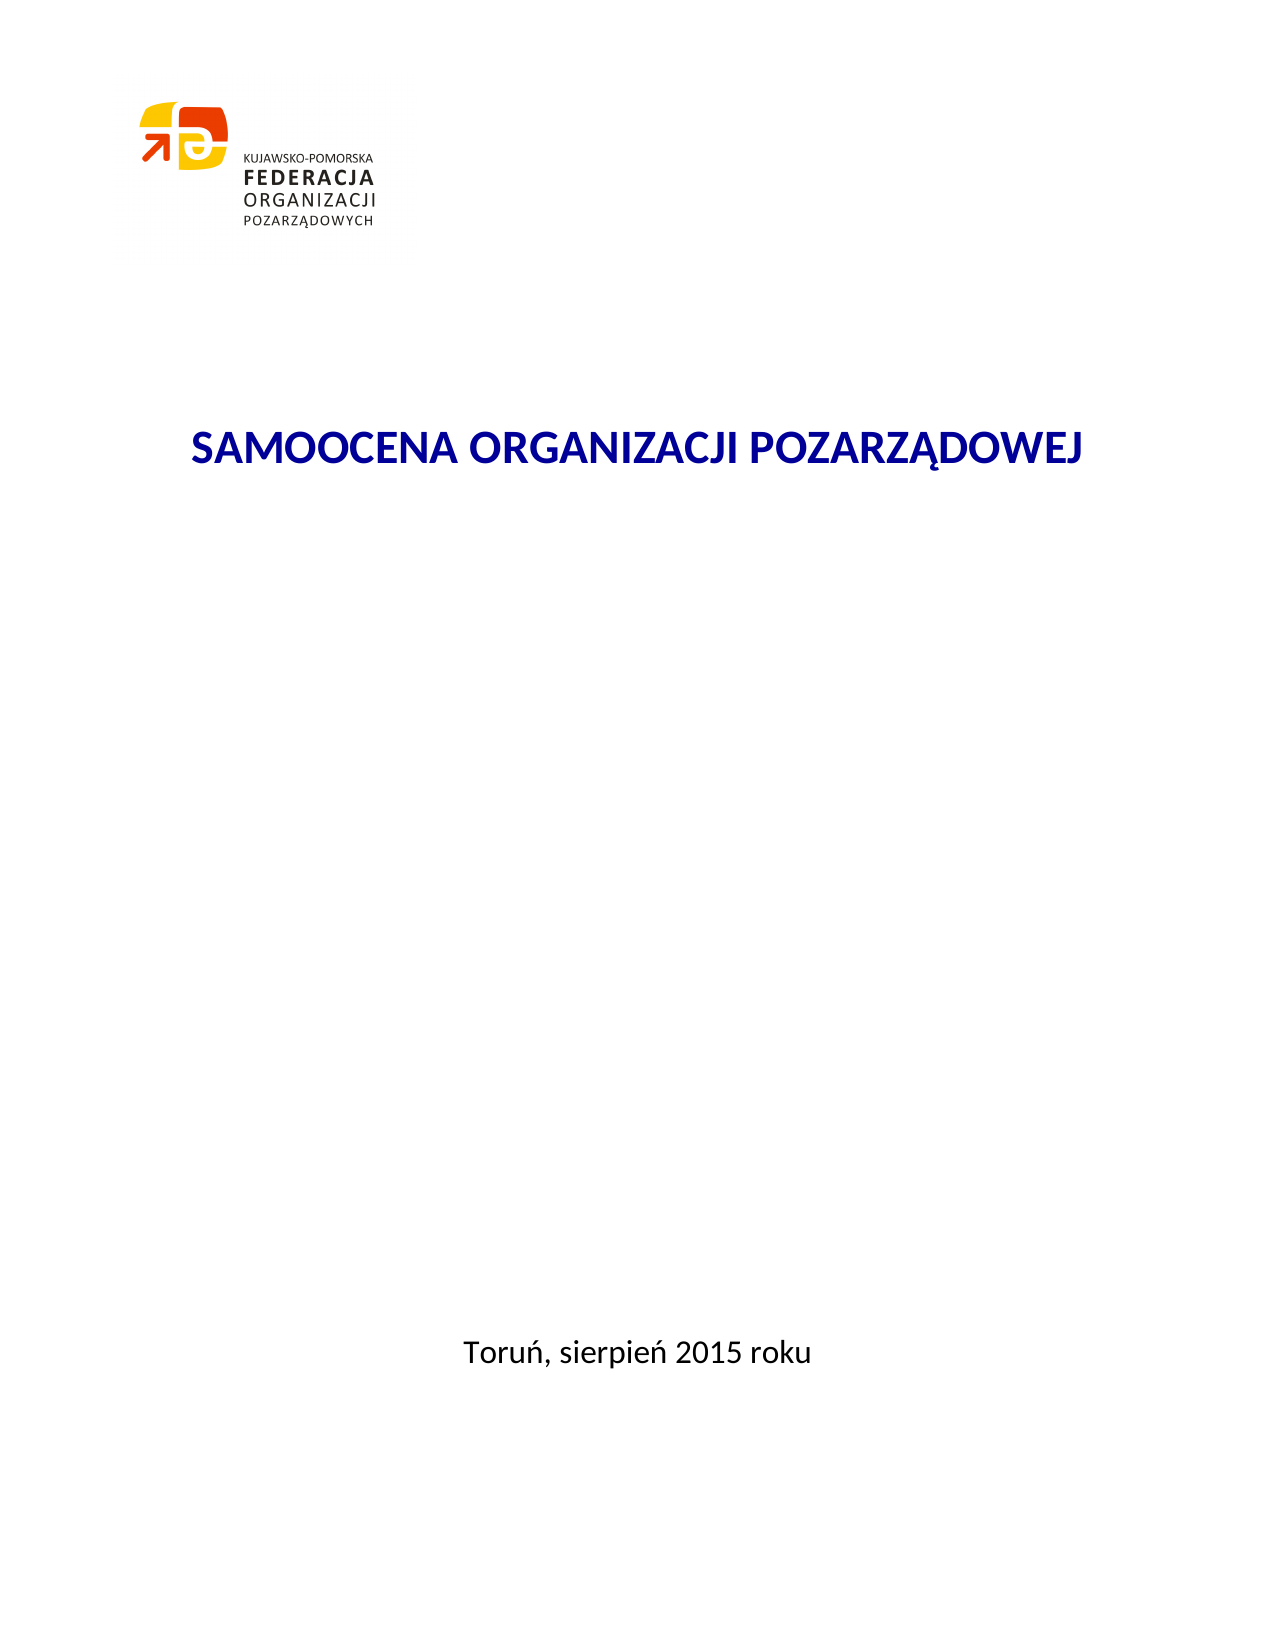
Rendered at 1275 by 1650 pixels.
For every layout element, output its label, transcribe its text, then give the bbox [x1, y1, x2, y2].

picture [112, 73, 418, 265]
text Toruń, sierpień 2015 roku [112, 1331, 1163, 1372]
text SAMOOCENA ORGANIZACJI POZARZĄDOWEJ [112, 417, 1163, 476]
